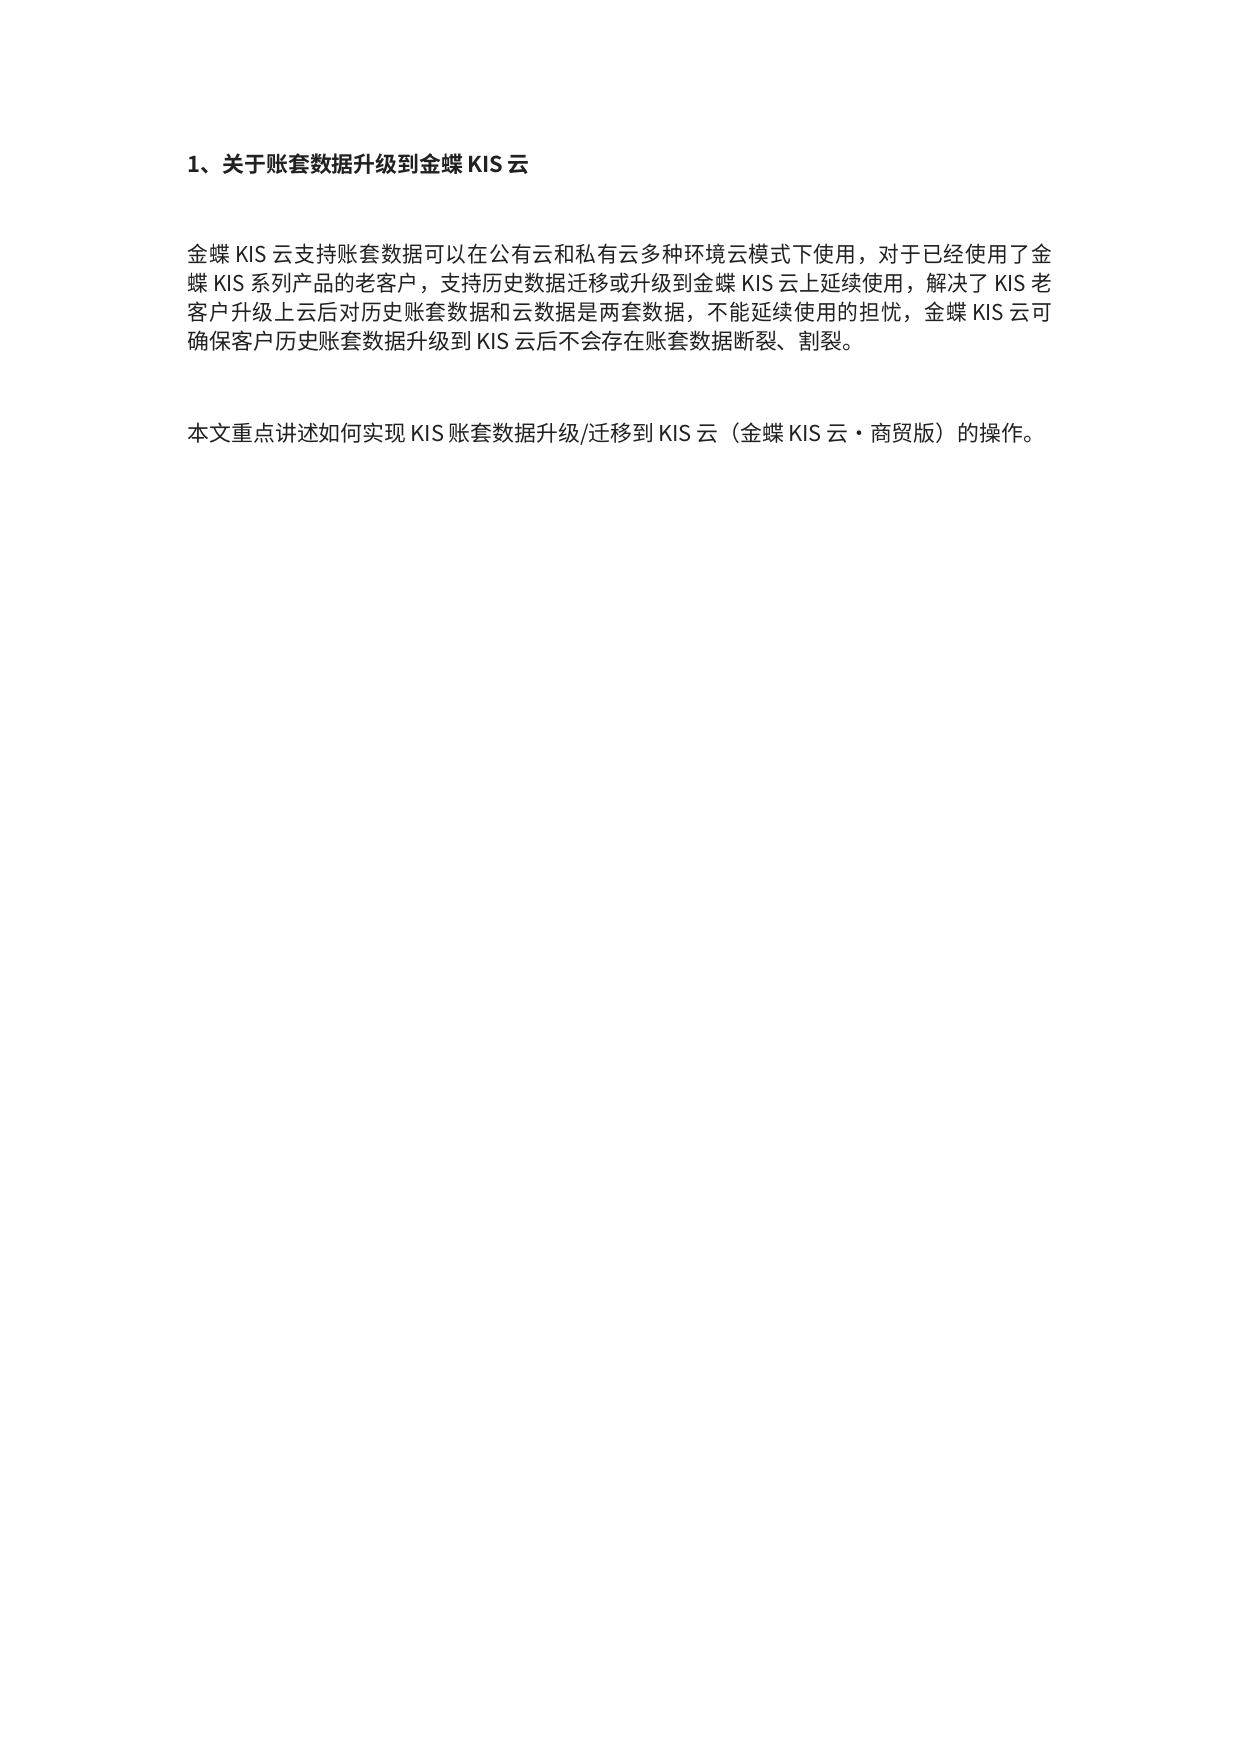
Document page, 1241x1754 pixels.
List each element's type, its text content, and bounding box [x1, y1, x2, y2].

text 本文重点讲述如何实现KIS账套数据升级/迁移到KIS云（金蝶KIS云•商贸版）的操作。 [187, 416, 1240, 447]
subtitle 1、关于账套数据升级到金蝶KIS云 [187, 147, 1240, 178]
text 金蝶KIS云支持账套数据可以在公有云和私有云多种环境云模式下使用，对于已经使用了金 蝶KIS系列产品的老客户，支持历史数据迁移或升级到金蝶KIS云上延续使用，解决了KIS老 客户升级上云后对历史账套数据和云数据是两套数据，不能延续使用的担忧，金蝶KIS云可 确保客户历史账套数据升级到KIS云后不会存在账套数据断裂、割裂。 [187, 239, 1052, 356]
